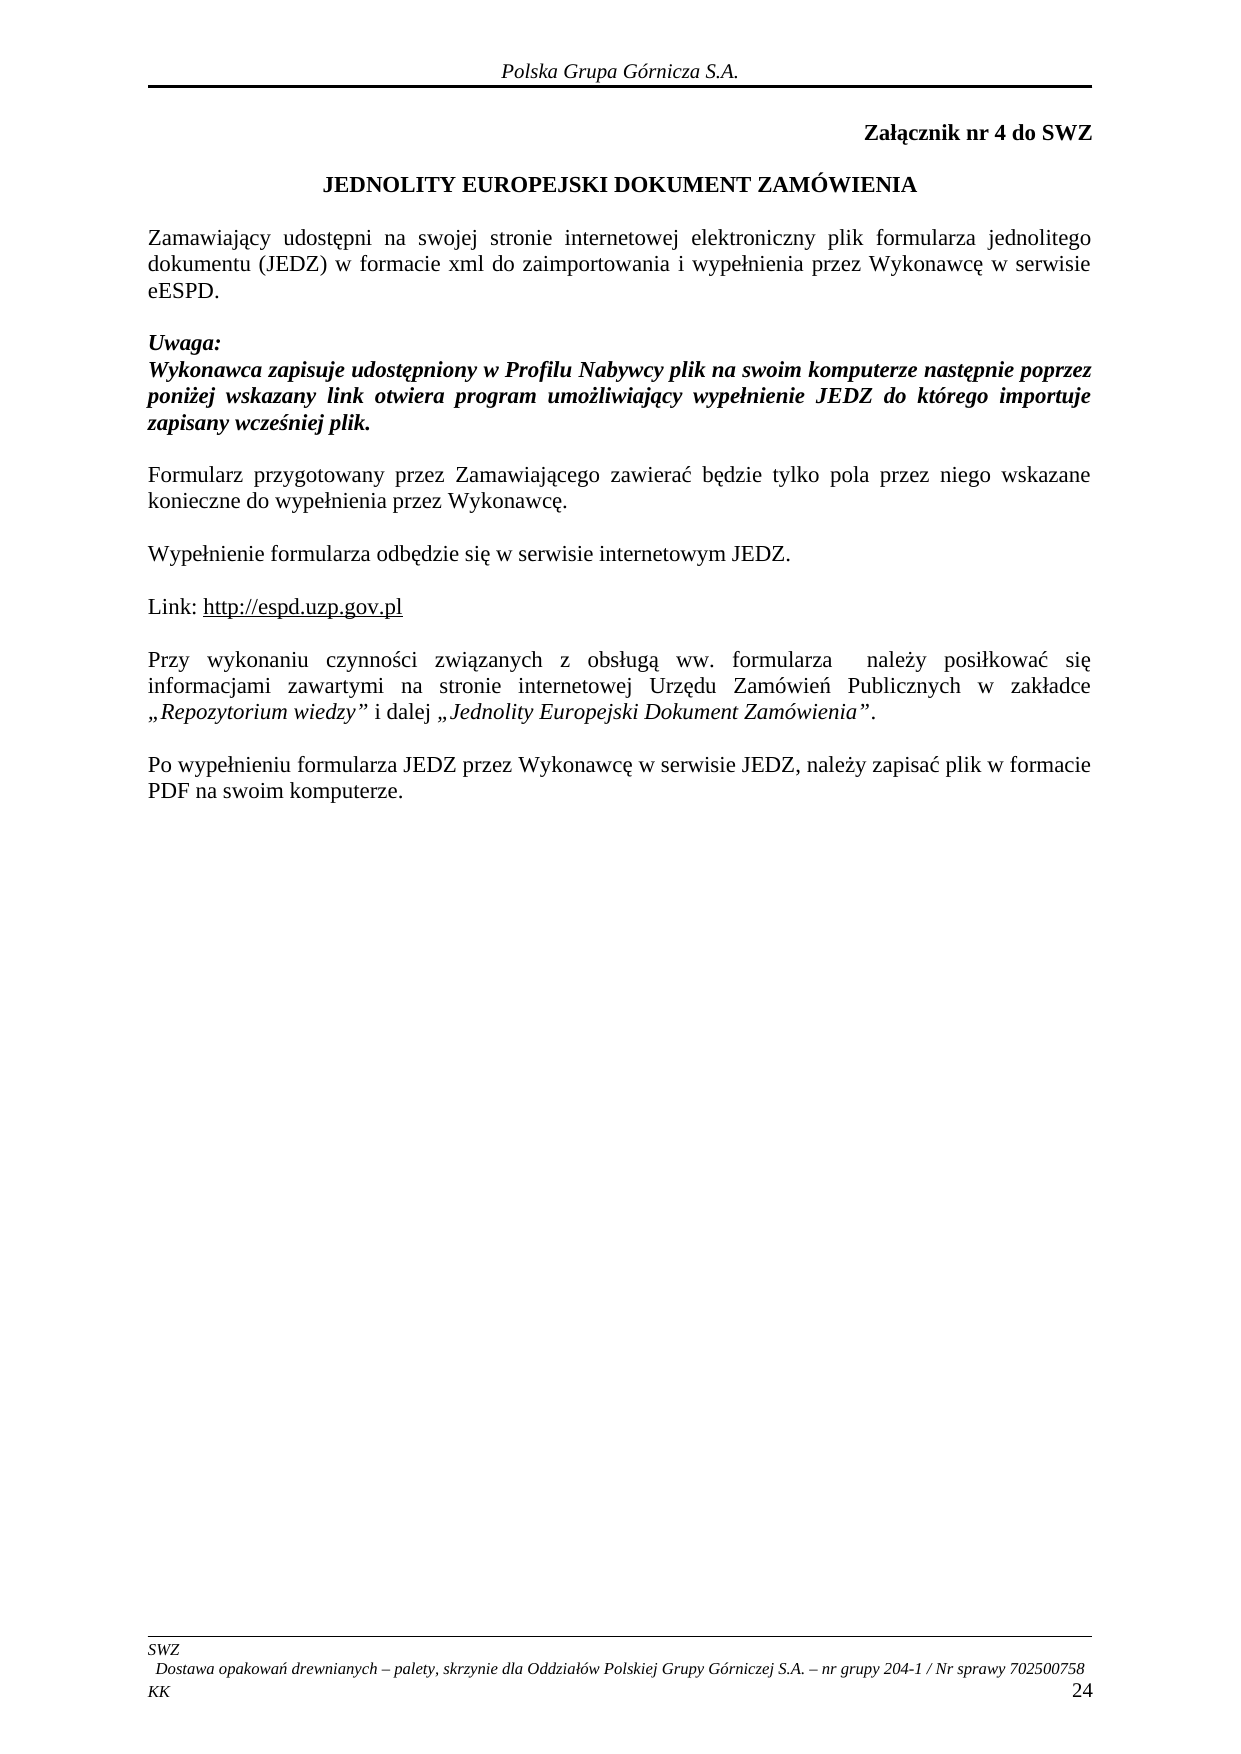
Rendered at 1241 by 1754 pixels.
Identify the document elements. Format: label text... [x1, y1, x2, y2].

text Zamawiający udostępni na swojej stronie internetowej elektroniczny plik formularza jednolitego dokumentu (JEDZ) w formacie xml do zaimportowania i wypełnienia przez Wykonawcę w serwisie eESPD. [148, 224, 1092, 303]
text Wypełnienie formularza odbędzie się w serwisie internetowym JEDZ. [148, 540, 1092, 567]
text JEDNOLITY EUROPEJSKI DOKUMENT ZAMÓWIENIA [148, 171, 1092, 198]
text Formularz przygotowany przez Zamawiającego zawierać będzie tylko pola przez niego wskazane konieczne do wypełnienia przez Wykonawcę. [148, 461, 1092, 514]
text Przy wykonaniu czynności związanych z obsługą ww. formularza należy posiłkować się informacjami zawartymi na stronie internetowej Urzędu Zamówień Publicznych w zakładce „Repozytorium wiedzy” i dalej „Jednolity Europejski Dokument Zamówienia”. [148, 646, 1092, 725]
text Uwaga: [148, 329, 1092, 356]
text Po wypełnieniu formularza JEDZ przez Wykonawcę w serwisie JEDZ, należy zapisać plik w formacie PDF na swoim komputerze. [148, 751, 1092, 804]
text Wykonawca zapisuje udostępniony w Profilu Nabywcy plik na swoim komputerze następnie poprzez poniżej wskazany link otwiera program umożliwiający wypełnienie JEDZ do którego importuje zapisany wcześniej plik. [148, 356, 1092, 435]
text Link: http://espd.uzp.gov.pl [148, 593, 1092, 619]
text Załącznik nr 4 do SWZ [177, 119, 1092, 145]
